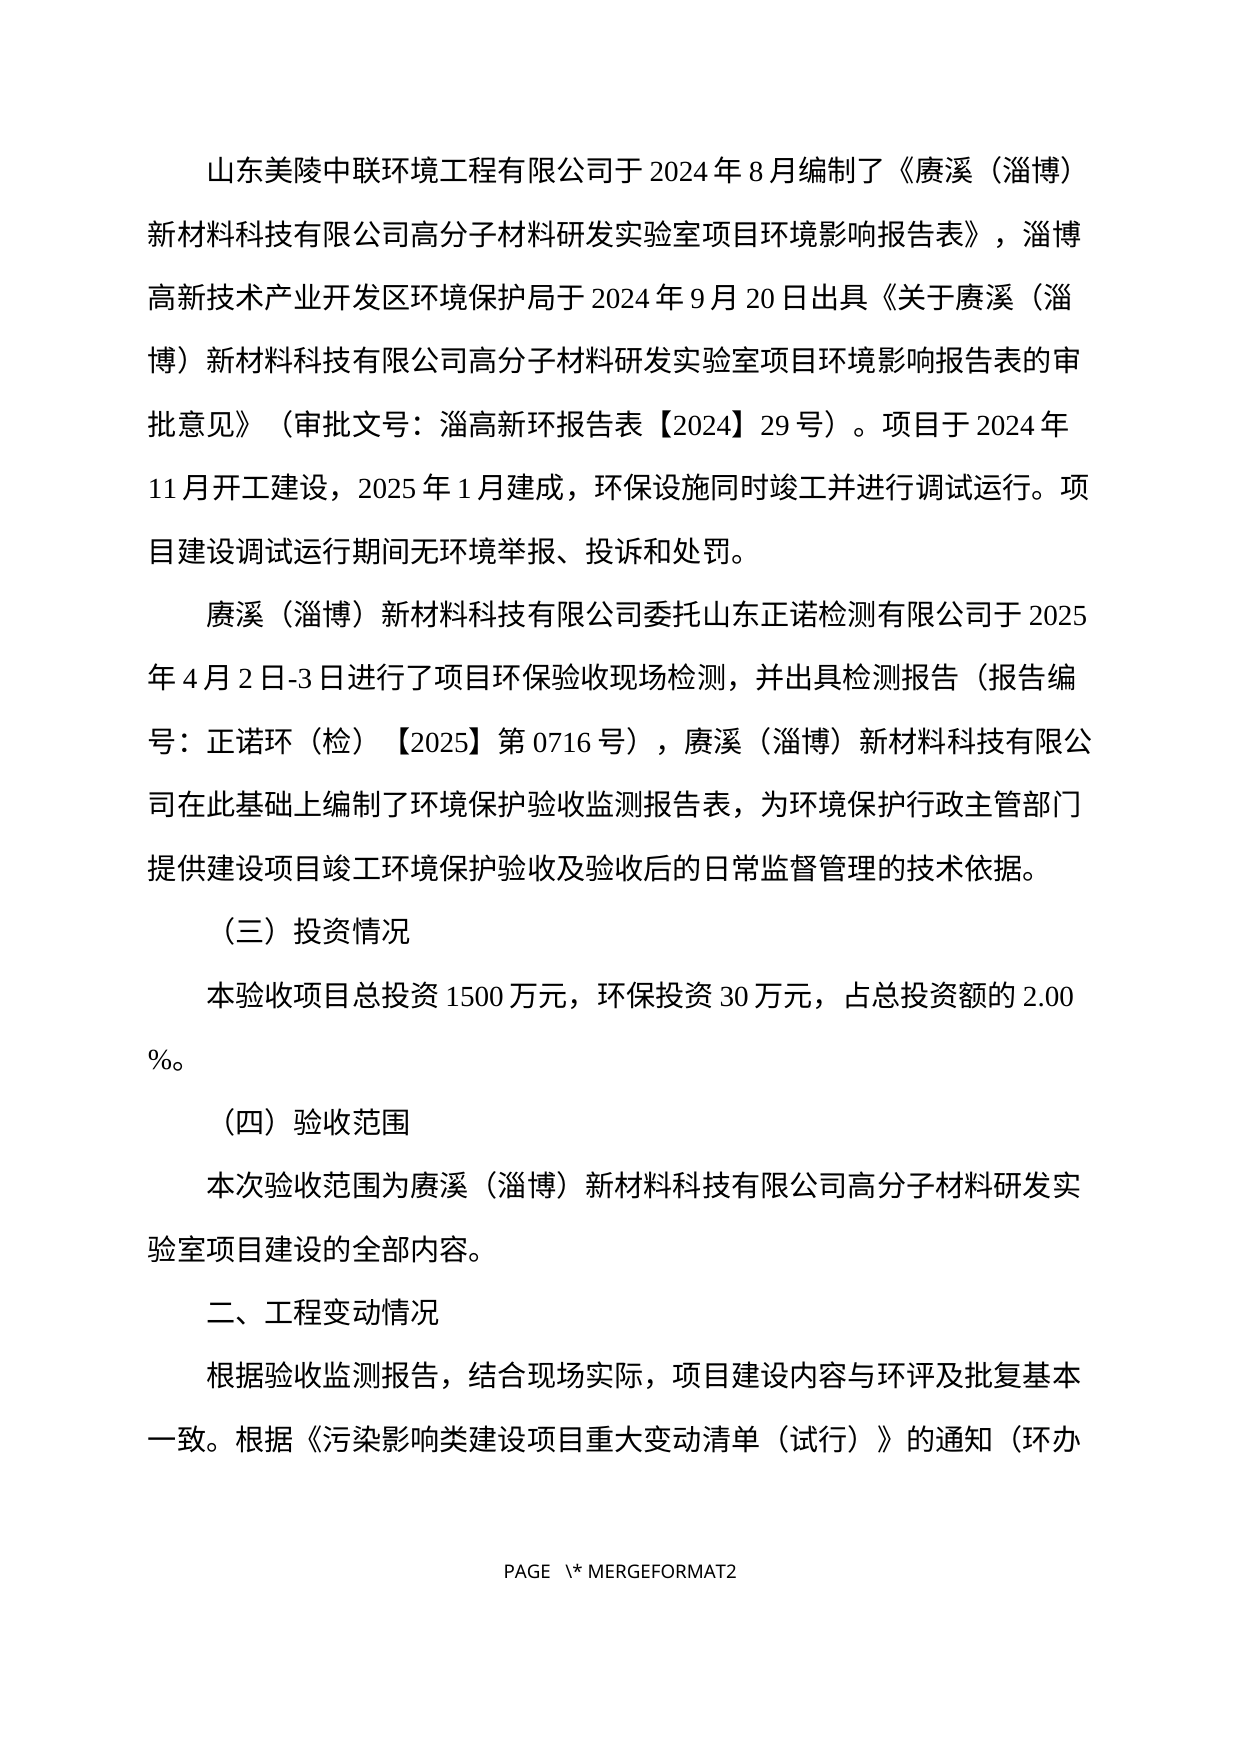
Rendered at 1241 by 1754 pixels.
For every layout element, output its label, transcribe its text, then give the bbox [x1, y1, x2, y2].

text 山东美陵中联环境工程有限公司于2024年8月编制了《赓溪（淄博）新材料科技有限公司高分子材料研发实验室项目环境影响报告表》，淄博高新技术产业开发区环境保护局于2024年9月20日出具《关于赓溪（淄博）新材料科技有限公司高分子材料研发实验室项目环境影响报告表的审批意见》（审批文号：淄高新环报告表【2024】29号）。项目于2024年11月开工建设，2025年1月建成，环保设施同时竣工并进行调试运行。项目建设调试运行期间无环境举报、投诉和处罚。 [148, 148, 1093, 571]
text 本验收项目总投资1500万元，环保投资30万元，占总投资额的2.00 %。 [148, 972, 1093, 1078]
text （三）投资情况 [148, 909, 1093, 951]
text 二、工程变动情况 [148, 1289, 1093, 1332]
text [148, 1353, 1093, 1459]
text （四）验收范围 [148, 1099, 1093, 1141]
text 赓溪（淄博）新材料科技有限公司委托山东正诺检测有限公司于2025年4月2日-3日进行了项目环保验收现场检测，并出具检测报告（报告编号：正诺环（检）【2025】第0716号），赓溪（淄博）新材料科技有限公司在此基础上编制了环境保护验收监测报告表，为环境保护行政主管部门提供建设项目竣工环境保护验收及验收后的日常监督管理的技术依据。 [148, 592, 1093, 888]
text 本次验收范围为赓溪（淄博）新材料科技有限公司高分子材料研发实验室项目建设的全部内容。 [148, 1163, 1093, 1268]
